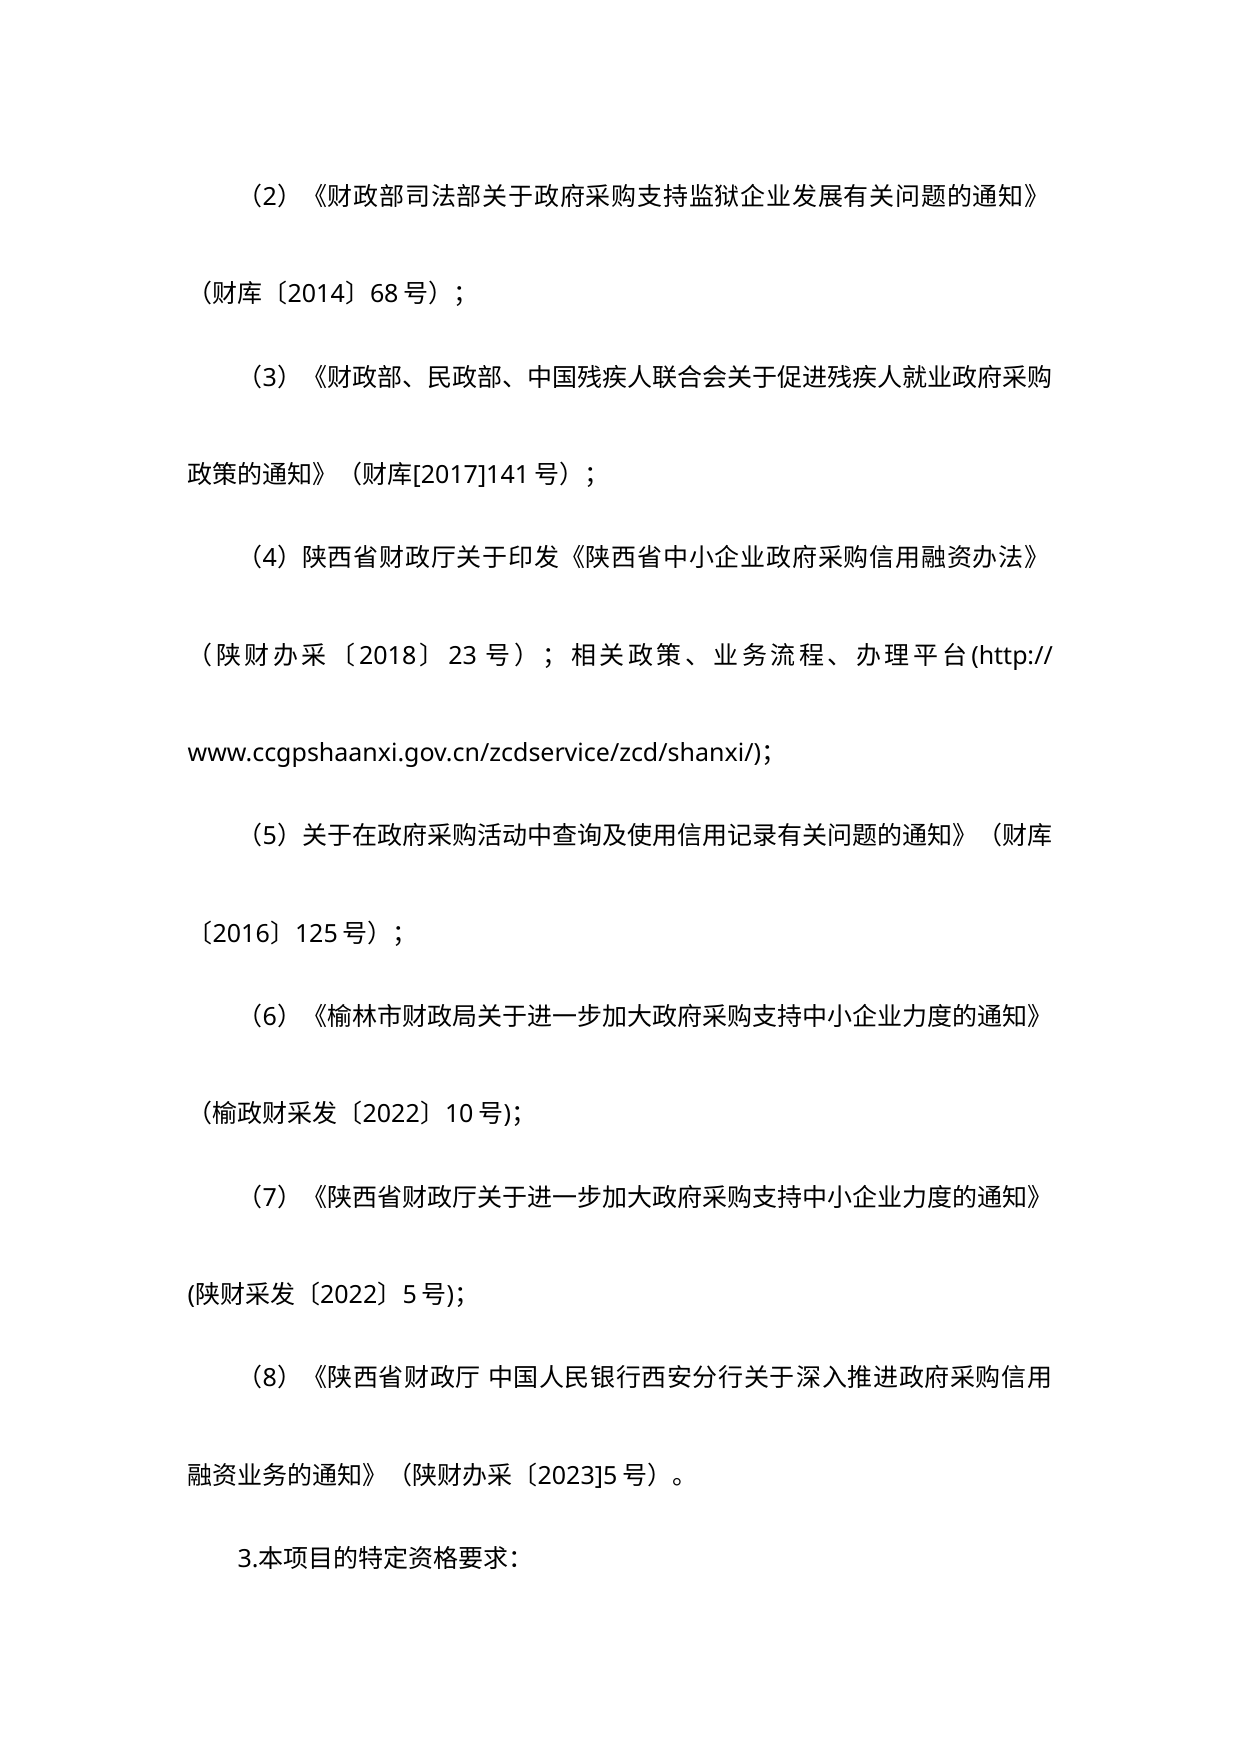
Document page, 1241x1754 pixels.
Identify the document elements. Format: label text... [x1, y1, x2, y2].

list 《陕西省财政厅 中国人民银行西安分行关于深入推进政府采购信用融资业务的通知》（陕财办采〔2023]5号）。 [187, 1343, 1053, 1506]
list 陕西省财政厅关于印发《陕西省中小企业政府采购信用融资办法》（陕财办采〔2018〕23号）；相关政策、业务流程、办理平台(http://www.ccgpshaanxi.gov.cn/zcdservice/zcd/shanxi/)； [187, 523, 1053, 783]
list 《陕西省财政厅关于进一步加大政府采购支持中小企业力度的通知》(陕财采发〔2022〕5号)； [187, 1163, 1053, 1325]
text 3.本项目的特定资格要求： [187, 1524, 1053, 1589]
list 关于在政府采购活动中查询及使用信用记录有关问题的通知》（财库〔2016〕125号）； [187, 801, 1053, 964]
list 《财政部司法部关于政府采购支持监狱企业发展有关问题的通知》（财库〔2014〕68号）； [187, 162, 1053, 324]
list 《财政部、民政部、中国残疾人联合会关于促进残疾人就业政府采购政策的通知》（财库[2017]141号）； [187, 343, 1053, 505]
list 《榆林市财政局关于进一步加大政府采购支持中小企业力度的通知》（榆政财采发〔2022〕10号)； [187, 982, 1053, 1144]
